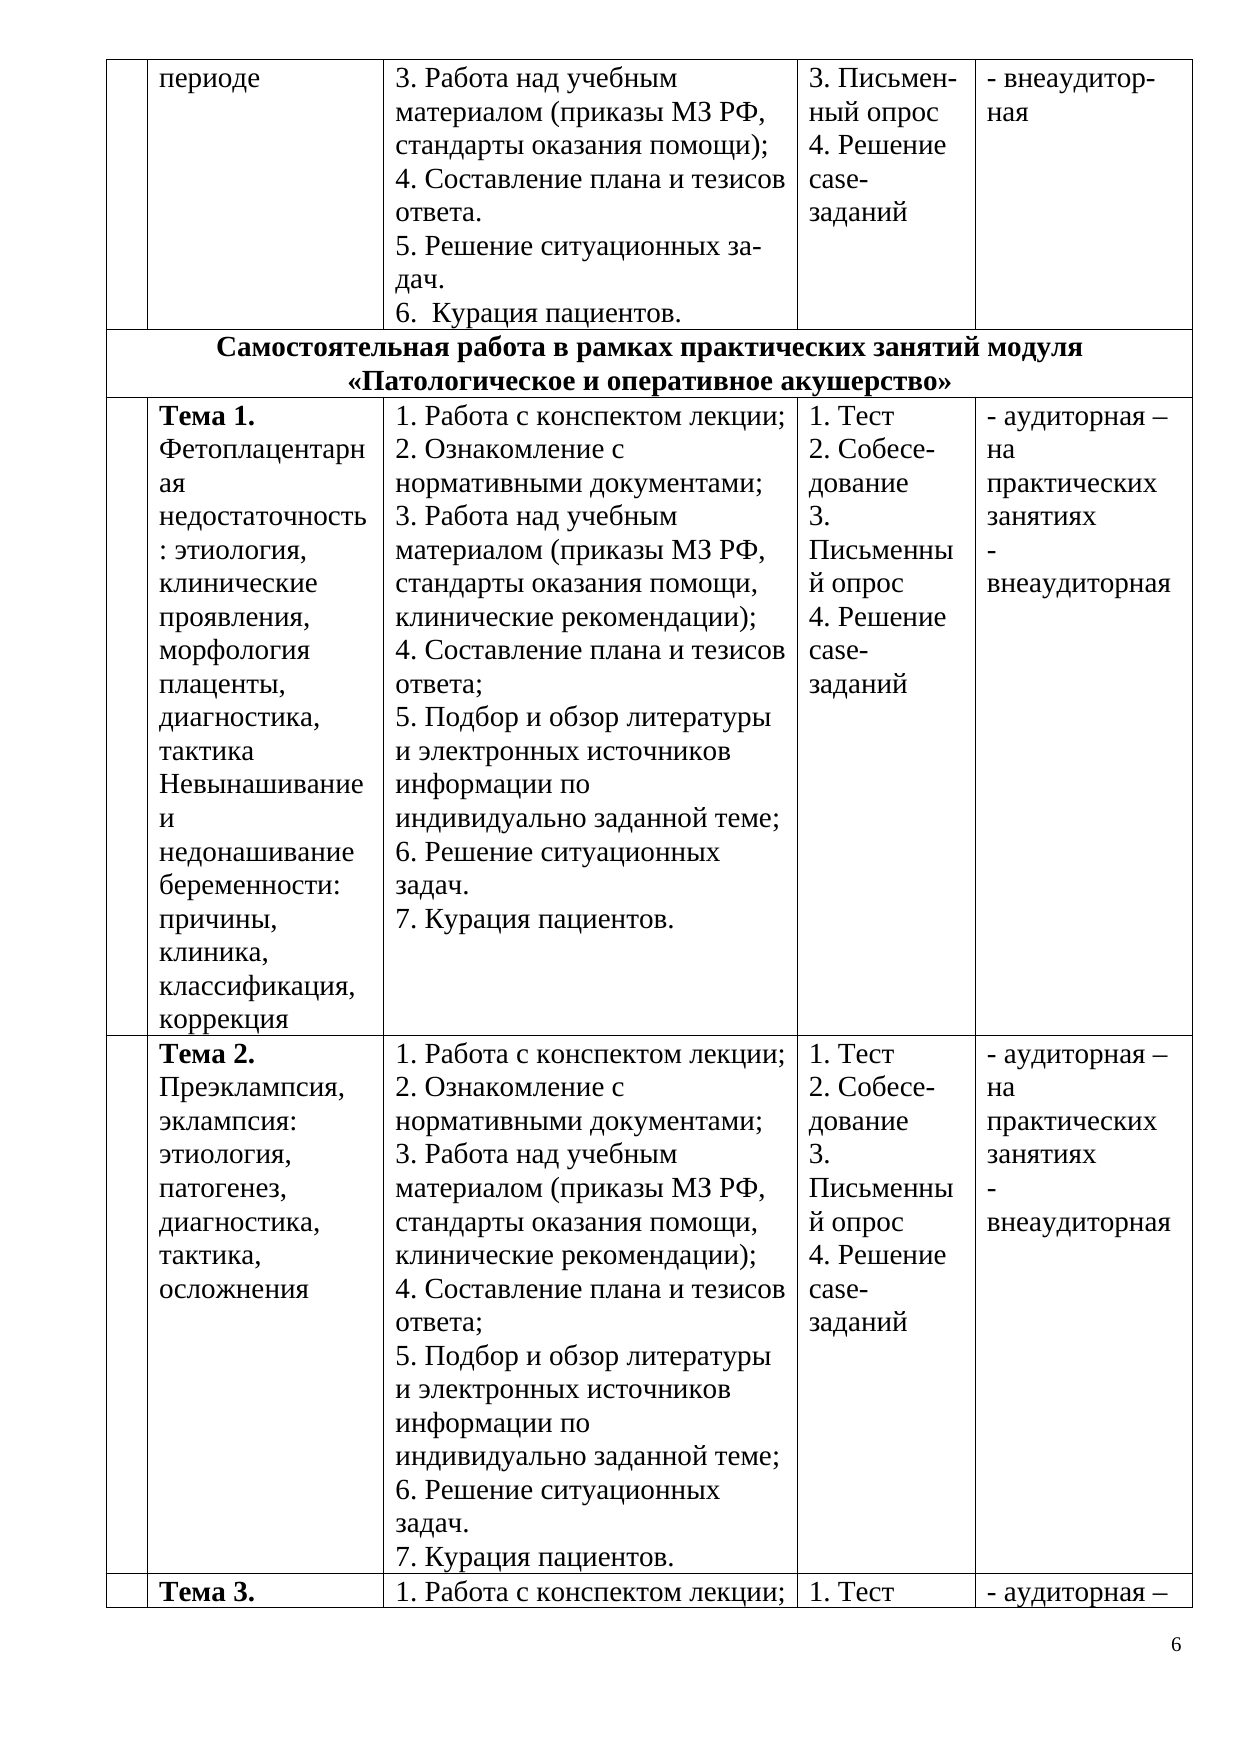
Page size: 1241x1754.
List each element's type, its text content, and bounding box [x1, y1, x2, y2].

table_cell [107, 60, 147, 328]
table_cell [384, 60, 797, 328]
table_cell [148, 1574, 383, 1607]
table_cell - аудиторная – на практических занятиях - внеаудиторная [976, 398, 1192, 1035]
table_cell 1. Работа с конспектом лекции; 2. Ознакомление с нормативными документами; 3. Работа над учебным материалом (приказы МЗ РФ, стандарты оказания помощи, клинические рекомендации); 4. Составление плана и тезисов ответа; 5. Подбор и обзор литературы и электронных источников информации по индивидуально заданной теме; 6. Решение ситуационных задач. 7. Курация пациентов. [384, 398, 797, 1035]
table_cell Тема 1. Фетоплацентарная недостаточность: этиология, клинические проявления, морфология плаценты, диагностика, тактика Невынашивание и недонашивание беременности: причины, клиника, классификация, коррекция [148, 398, 383, 1035]
table_cell 1. Тест 2. Собесе-дование 3. Письменный опрос 4. Решение case-заданий [798, 1036, 975, 1573]
table_cell [107, 1574, 147, 1607]
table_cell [798, 60, 975, 328]
table_cell [107, 398, 147, 1035]
table_cell 1. Тест 2. Собесе-дование 3. Письменный опрос 4. Решение case-заданий [798, 398, 975, 1035]
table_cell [976, 1574, 1192, 1607]
table_cell 1. Работа с конспектом лекции; 2. Ознакомление с нормативными документами; 3. Работа над учебным материалом (приказы МЗ РФ, стандарты оказания помощи, клинические рекомендации); 4. Составление плана и тезисов ответа; 5. Подбор и обзор литературы и электронных источников информации по индивидуально заданной теме; 6. Решение ситуационных задач. 7. Курация пациентов. [384, 1036, 797, 1573]
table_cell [148, 60, 383, 328]
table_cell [798, 1574, 975, 1607]
table_cell - аудиторная – на практических занятиях - внеаудиторная [976, 1036, 1192, 1573]
table_cell Самостоятельная работа в рамках практических занятий модуля «Патологическое и оперативное акушерство» [107, 330, 1192, 397]
table_cell [107, 1036, 147, 1573]
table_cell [976, 60, 1192, 328]
table_cell Тема 2. Преэклампсия, эклампсия: этиология, патогенез, диагностика, тактика, осложнения [148, 1036, 383, 1573]
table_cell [384, 1574, 797, 1607]
